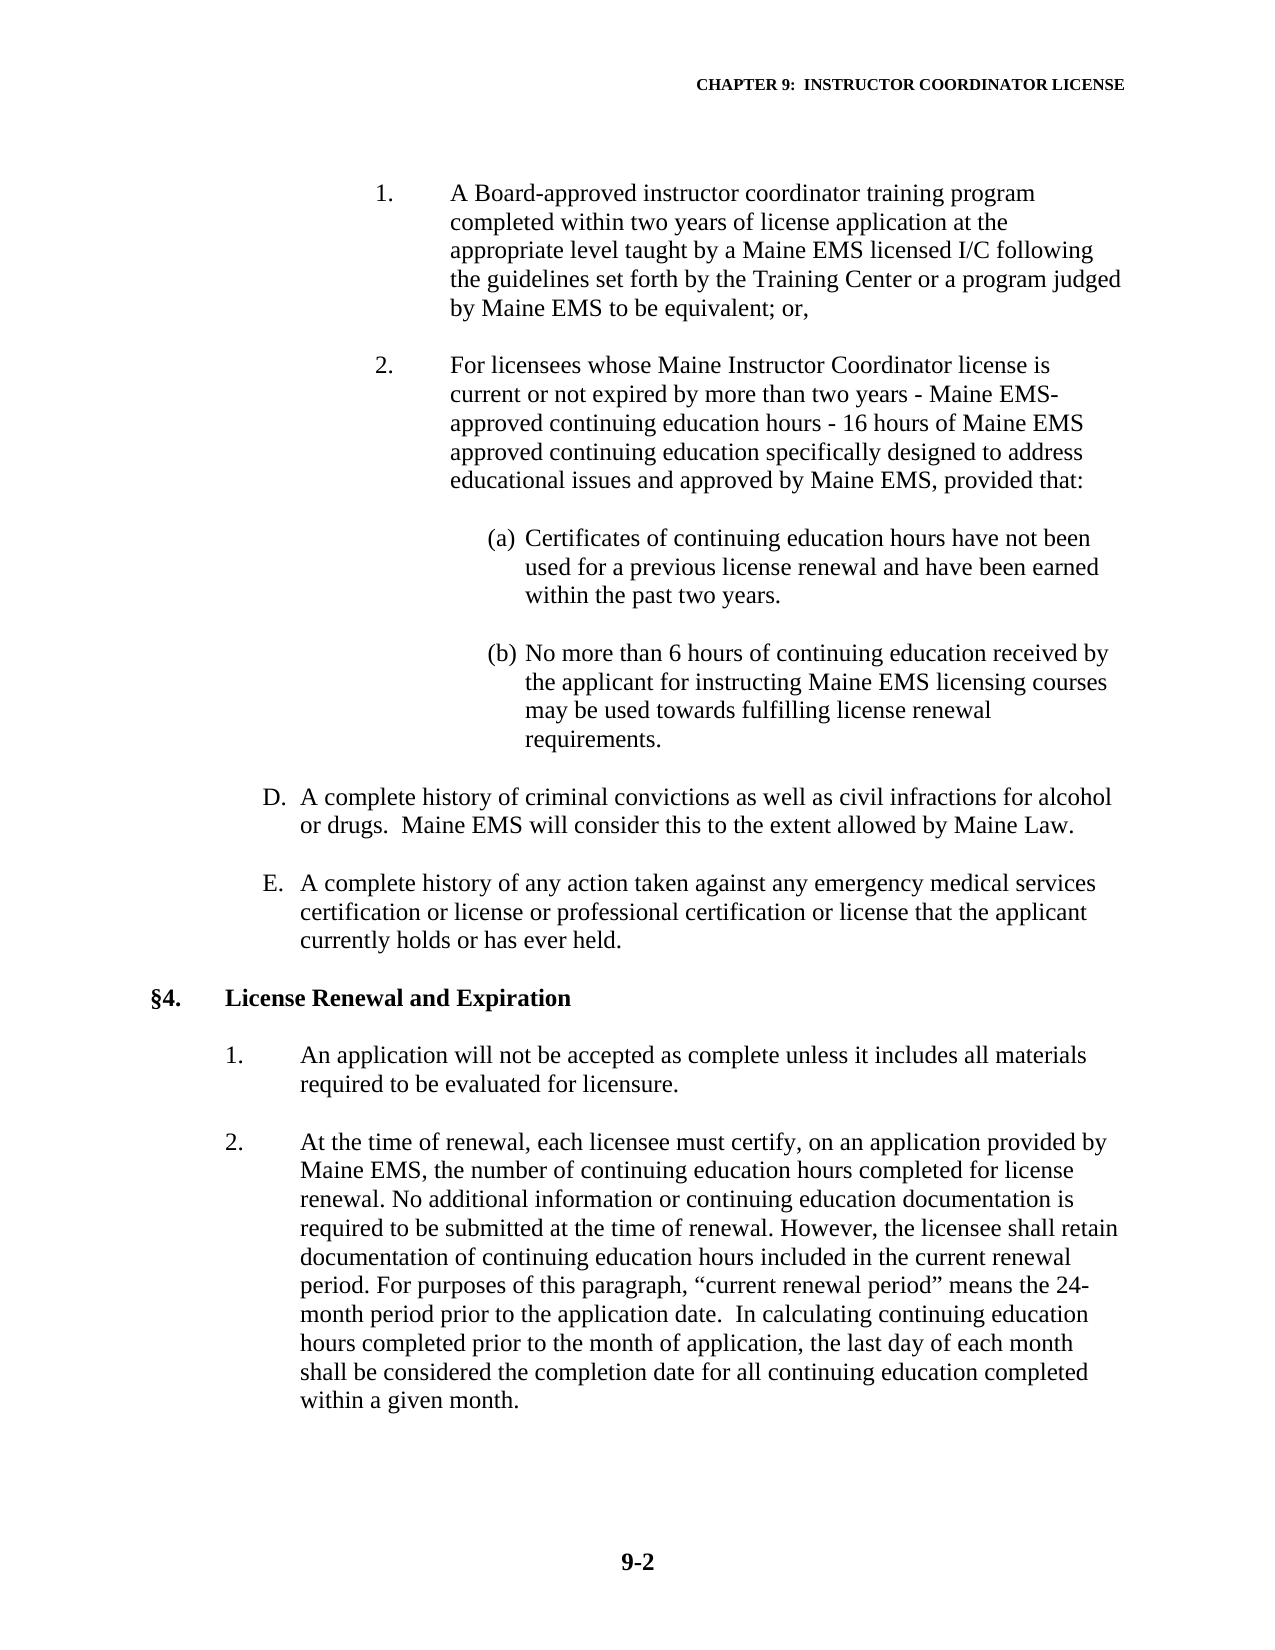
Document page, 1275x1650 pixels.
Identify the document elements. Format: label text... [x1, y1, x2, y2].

list License Renewal and Expiration [150, 983, 1125, 1012]
list For licensees whose Maine Instructor Coordinator license is current or not expired by more than two years - Maine EMS-approved continuing education hours - 16 hours of Maine EMS approved continuing education specifically designed to address educational issues and approved by Maine EMS, provided that: [375, 351, 1125, 494]
list Certificates of continuing education hours have not been used for a previous license renewal and have been earned within the past two years. [487, 523, 1125, 609]
list No more than 6 hours of continuing education received by the applicant for instructing Maine EMS licensing courses may be used towards fulfilling license renewal requirements. [487, 638, 1125, 753]
list An application will not be accepted as complete unless it includes all materials required to be evaluated for licensure. [225, 1041, 1125, 1098]
list A Board-approved instructor coordinator training program completed within two years of license application at the appropriate level taught by a Maine EMS licensed I/C following the guidelines set forth by the Training Center or a program judged by Maine EMS to be equivalent; or, [375, 178, 1125, 322]
list A complete history of criminal convictions as well as civil infractions for alcohol or drugs. Maine EMS will consider this to the extent allowed by Maine Law. [262, 782, 1125, 839]
list A complete history of any action taken against any emergency medical services certification or license or professional certification or license that the applicant currently holds or has ever held. [262, 868, 1125, 954]
list At the time of renewal, each licensee must certify, on an application provided by Maine EMS, the number of continuing education hours completed for license renewal. No additional information or continuing education documentation is required to be submitted at the time of renewal. However, the licensee shall retain documentation of continuing education hours included in the current renewal period. For purposes of this paragraph, “current renewal period” means the 24-month period prior to the application date. In calculating continuing education hours completed prior to the month of application, the last day of each month shall be considered the completion date for all continuing education completed within a given month. [225, 1127, 1125, 1414]
